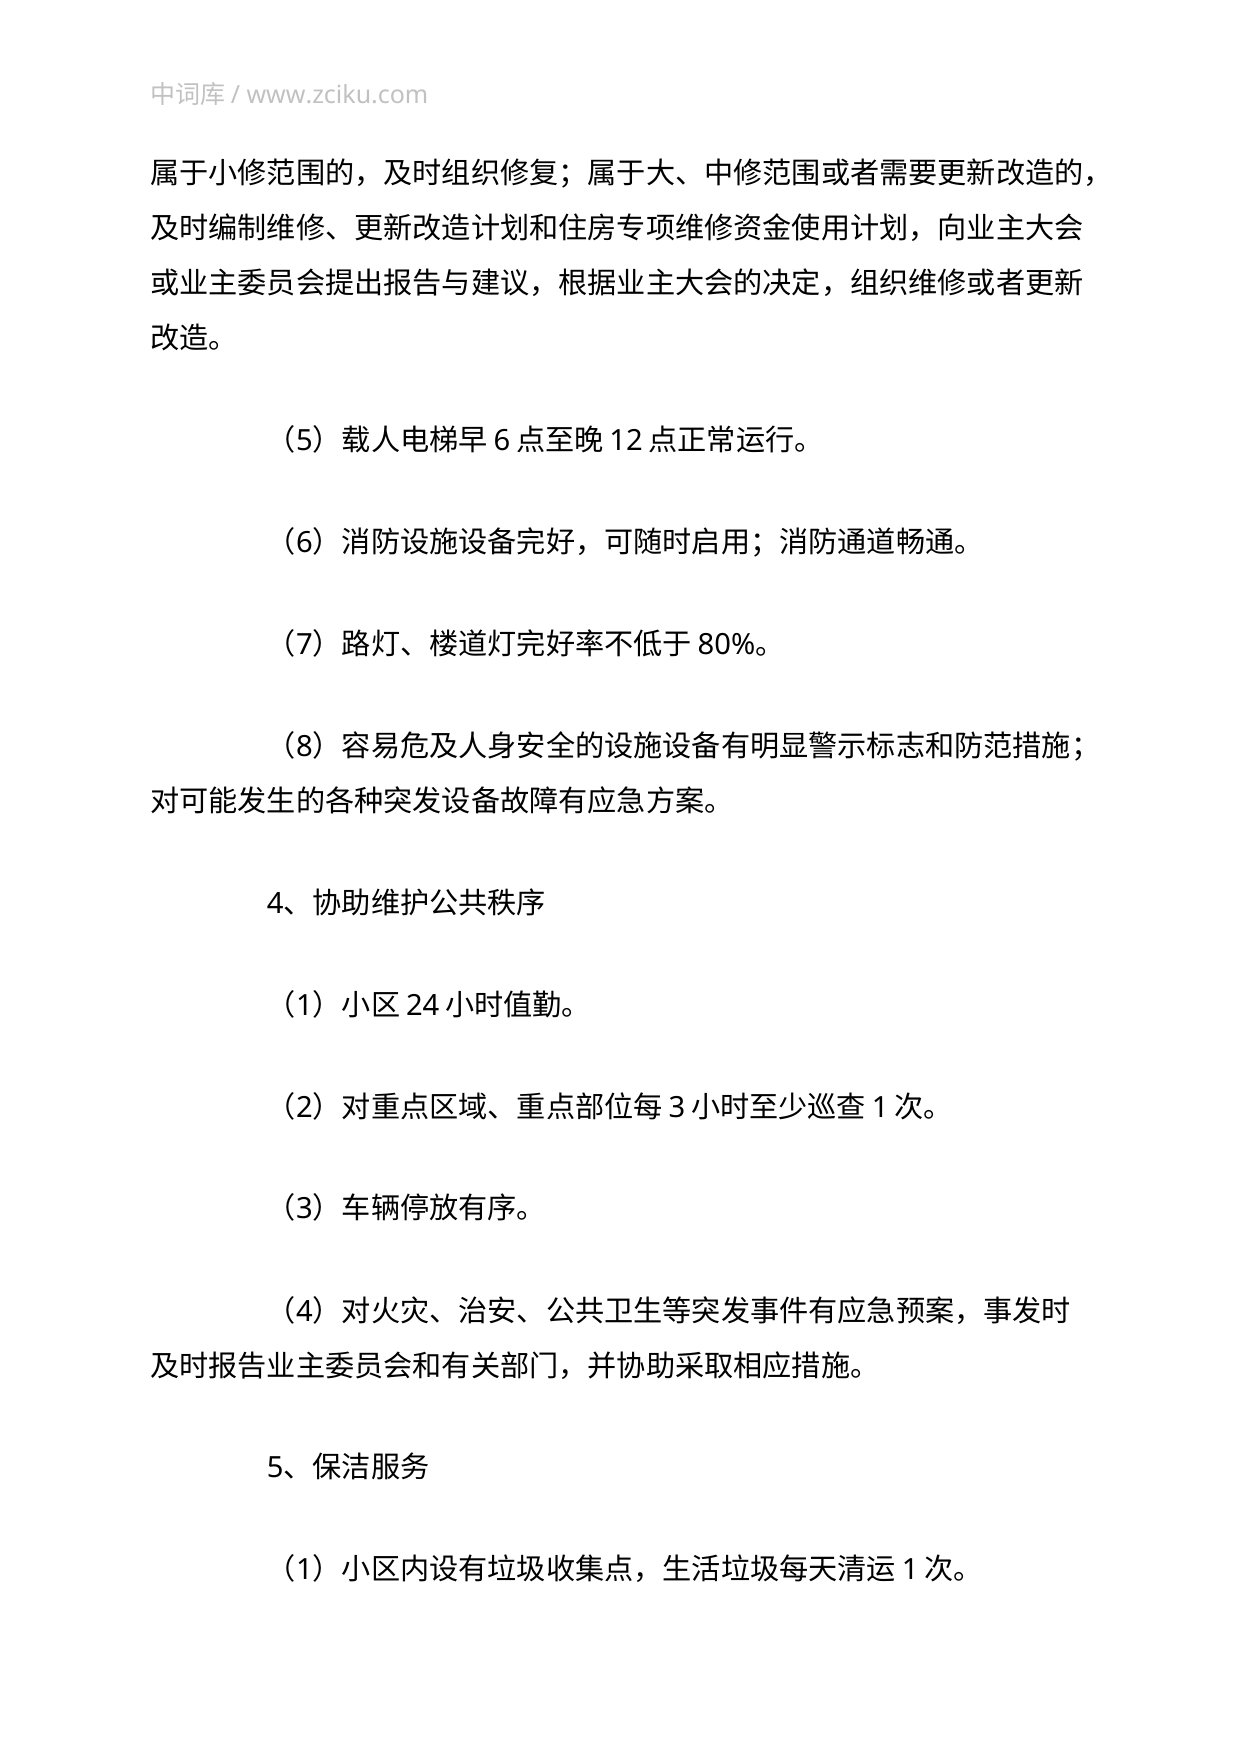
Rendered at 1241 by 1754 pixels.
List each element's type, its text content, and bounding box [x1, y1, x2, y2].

text 4、协助维护公共秩序 [150, 879, 1090, 922]
text （5）载人电梯早6点至晚12点正常运行。 [150, 416, 1090, 459]
text （8）容易危及人身安全的设施设备有明显警示标志和防范措施；对可能发生的各种突发设备故障有应急方案。 [150, 722, 1090, 820]
text （1）小区内设有垃圾收集点，生活垃圾每天清运1次。 [150, 1546, 1090, 1588]
text （6）消防设施设备完好，可随时启用；消防通道畅通。 [150, 518, 1090, 561]
text （2）对重点区域、重点部位每3小时至少巡查1次。 [150, 1083, 1090, 1126]
text 5、保洁服务 [150, 1444, 1090, 1486]
text （7）路灯、楼道灯完好率不低于80%。 [150, 620, 1090, 663]
text （1）小区24小时值勤。 [150, 981, 1090, 1023]
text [150, 150, 1090, 357]
text （4）对火灾、治安、公共卫生等突发事件有应急预案，事发时及时报告业主委员会和有关部门，并协助采取相应措施。 [150, 1287, 1090, 1384]
text （3）车辆停放有序。 [150, 1185, 1090, 1227]
